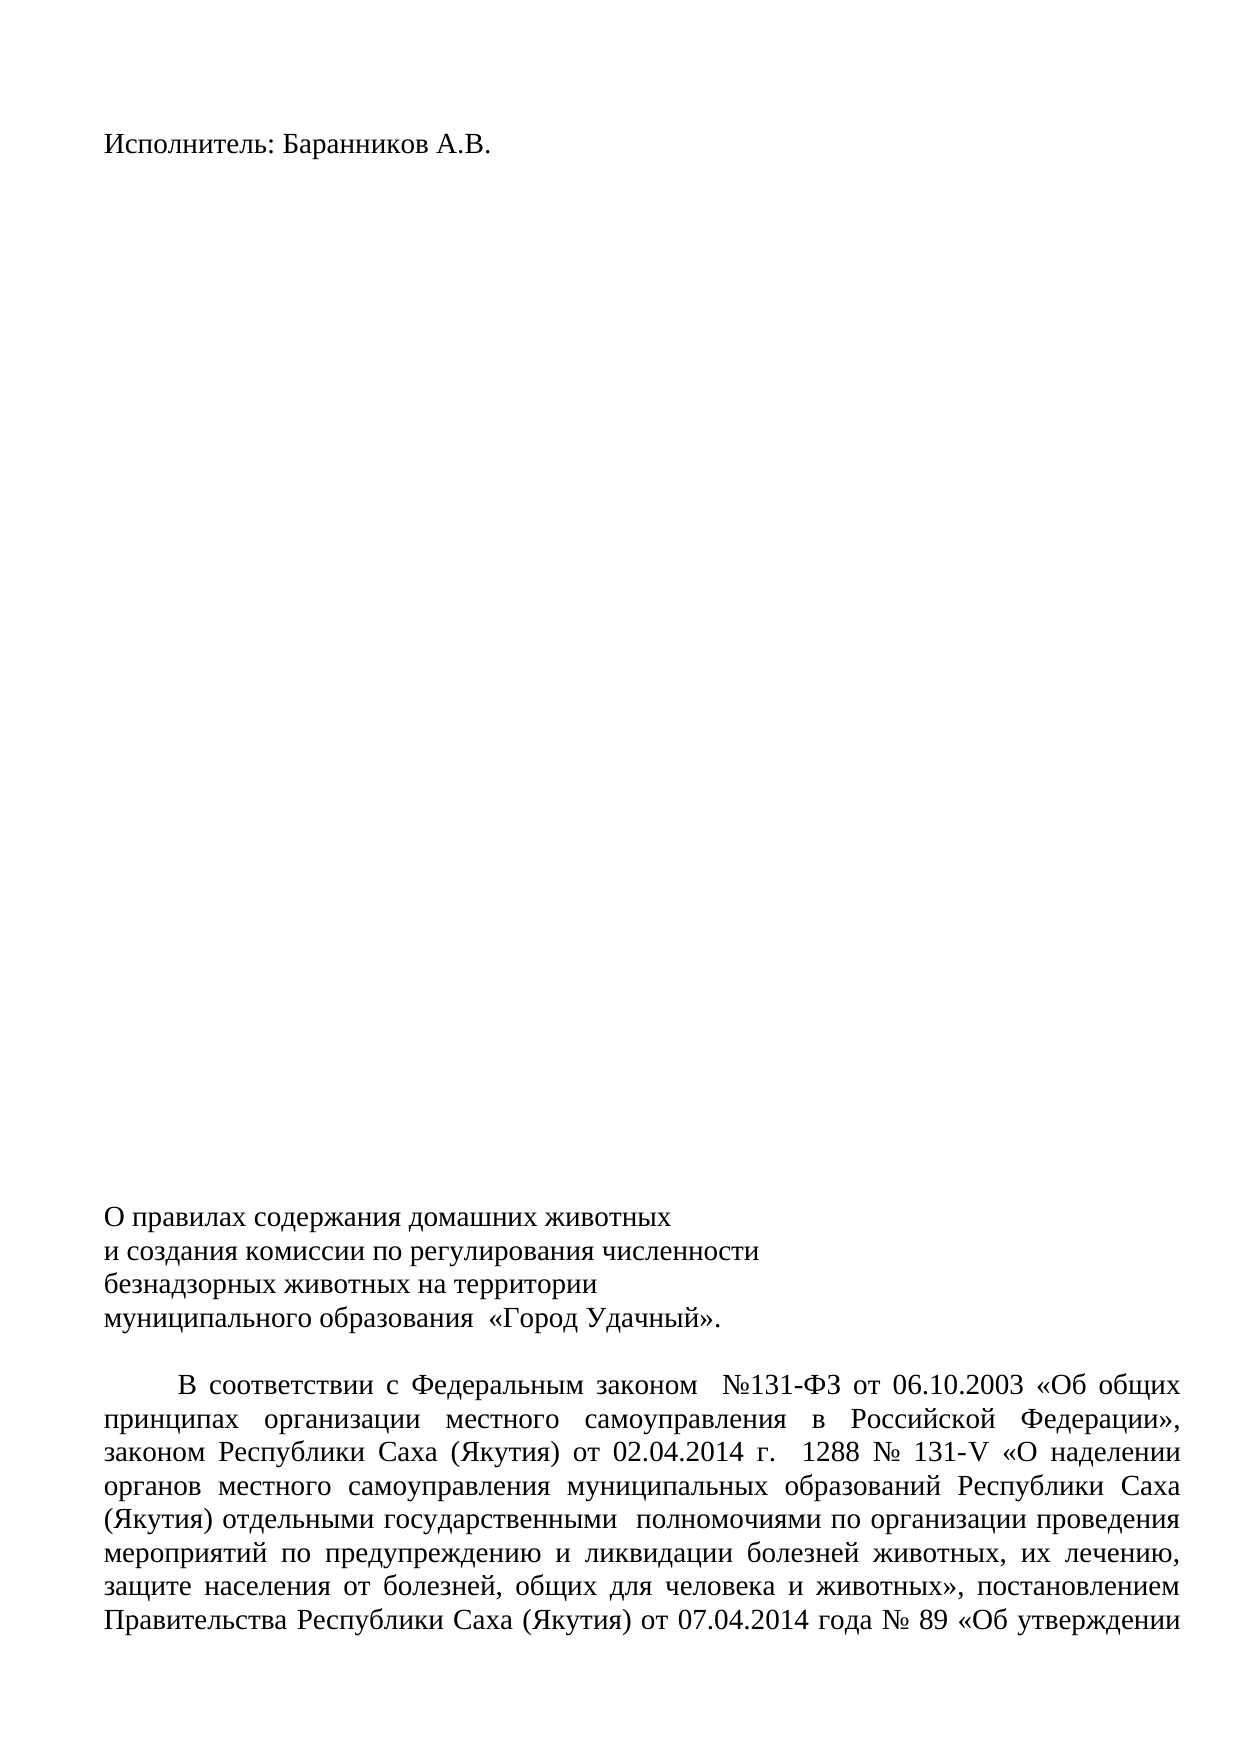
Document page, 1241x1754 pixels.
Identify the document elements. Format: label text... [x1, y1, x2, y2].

text Исполнитель: Баранников А.В. [103, 126, 1181, 160]
text и создания комиссии по регулирования численности [103, 1233, 1181, 1267]
text муниципального образования «Город Удачный». [103, 1300, 1181, 1334]
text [103, 1367, 1181, 1636]
text О правилах содержания домашних животных [103, 1199, 1181, 1233]
text безнадзорных животных на территории [103, 1267, 1181, 1300]
